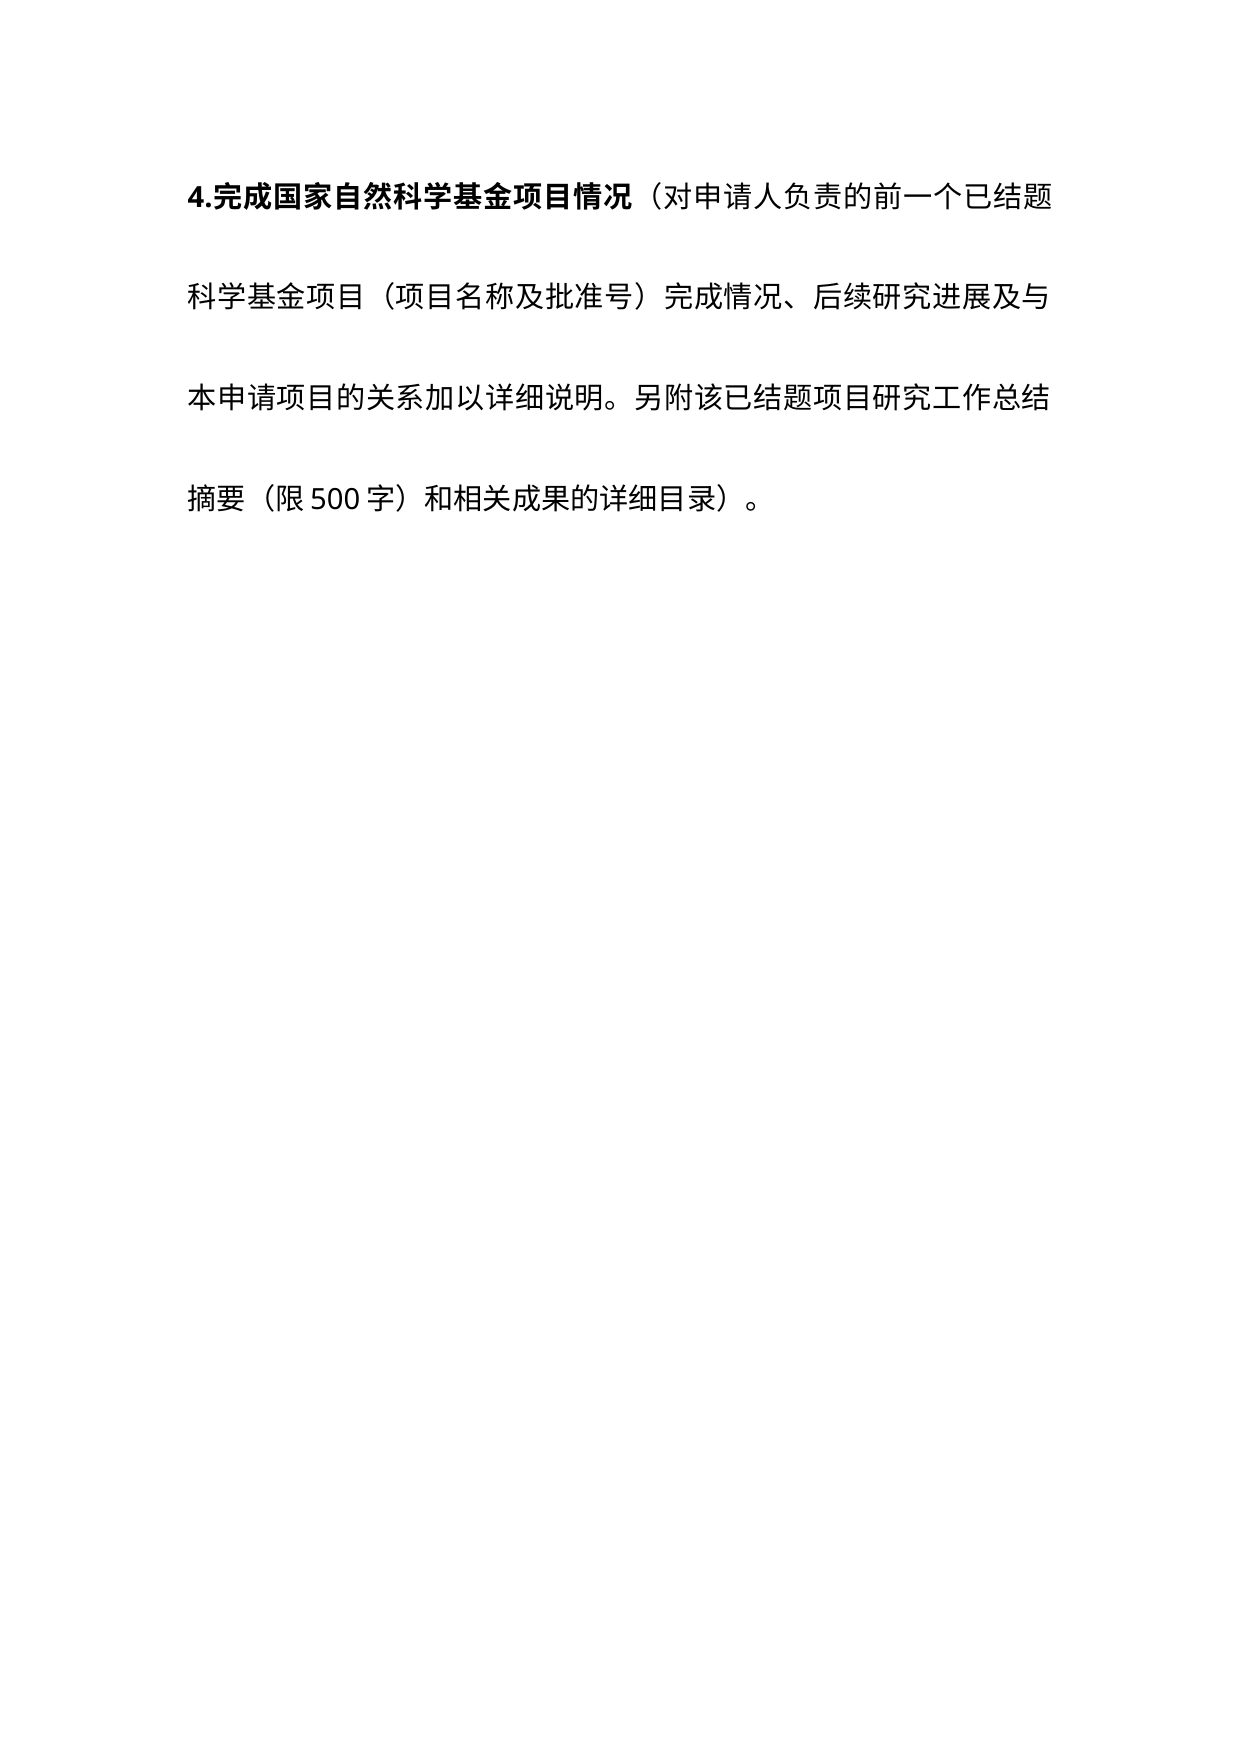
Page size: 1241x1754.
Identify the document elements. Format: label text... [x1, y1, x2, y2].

subtitle 4.完成国家自然科学基金项目情况（对申请人负责的前一个已结题科学基金项目（项目名称及批准号）完成情况、后续研究进展及与本申请项目的关系加以详细说明。另附该已结题项目研究工作总结摘要（限500字）和相关成果的详细目录）。 [187, 162, 1053, 529]
